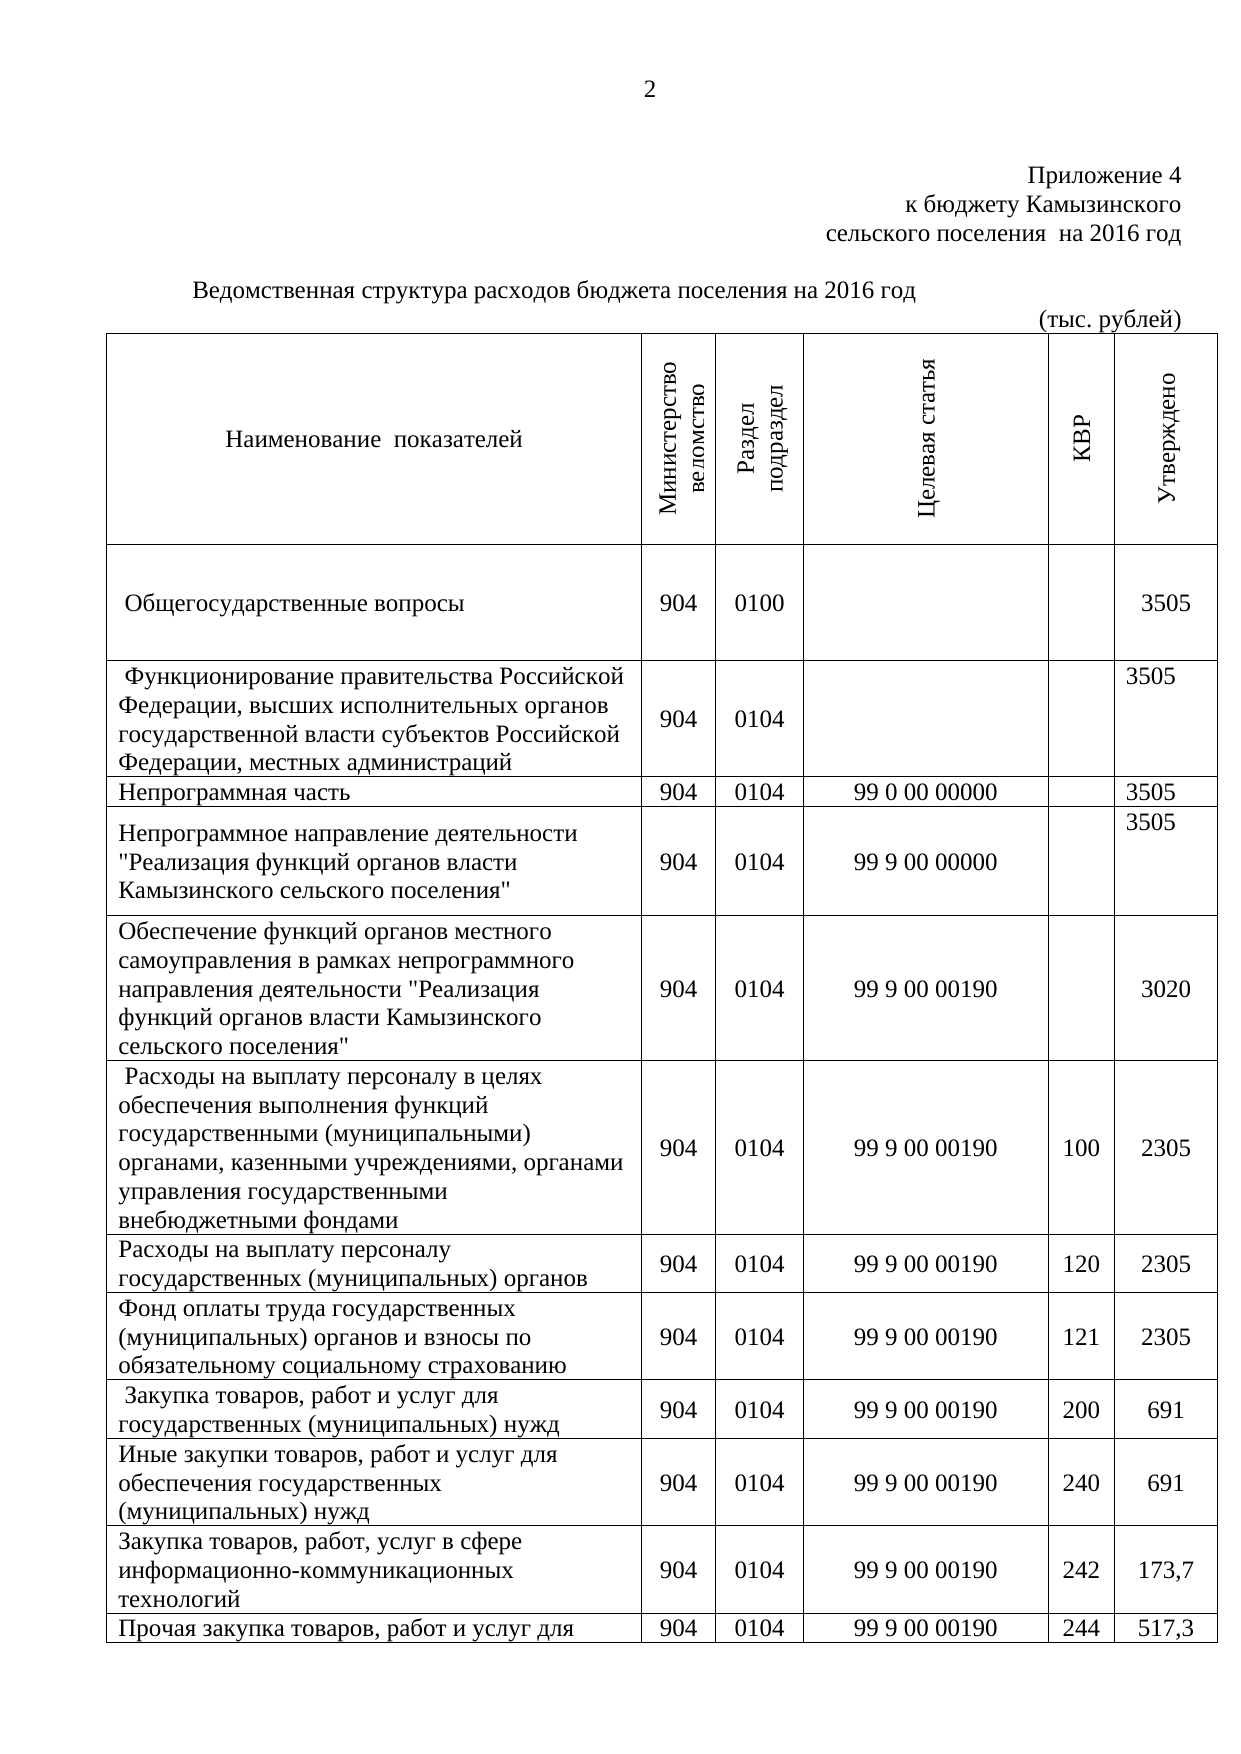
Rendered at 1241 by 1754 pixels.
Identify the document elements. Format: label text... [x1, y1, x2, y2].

text к бюджету Камызинского [118, 189, 1181, 218]
table_cell 0104 [716, 807, 803, 915]
text Приложение 4 [118, 160, 1181, 189]
table_header Целевая статья [804, 334, 1048, 544]
table_cell 904 [642, 1235, 715, 1292]
table_cell 0104 [716, 661, 803, 776]
table_cell 200 [1049, 1380, 1114, 1438]
table_cell 0104 [716, 777, 803, 806]
table_cell [804, 545, 1048, 660]
table_cell Закупка товаров, работ и услуг для государственных (муниципальных) нужд [107, 1380, 641, 1438]
table_cell 2305 [1115, 1293, 1217, 1379]
table_cell 3505 [1115, 545, 1217, 660]
table_cell Расходы на выплату персоналу в целях обеспечения выполнения функций государственными (муниципальными) органами, казенными учреждениями, органами управления государственными внебюджетными фондами [107, 1061, 641, 1233]
table_cell 0104 [716, 1380, 803, 1438]
table_cell 99 9 00 00190 [804, 1235, 1048, 1292]
text сельского поселения на 2016 год [118, 218, 1181, 246]
table_header Наименование показателей [107, 334, 641, 544]
table_cell [1049, 661, 1114, 776]
table_cell 242 [1049, 1526, 1114, 1612]
table_cell 0104 [716, 1235, 803, 1292]
table_cell 0100 [716, 545, 803, 660]
table_cell 99 9 00 00190 [804, 1380, 1048, 1438]
table_cell 0104 [716, 1293, 803, 1379]
table_cell 3505 [1115, 661, 1217, 776]
table_cell 121 [1049, 1293, 1114, 1379]
table_cell 904 [642, 661, 715, 776]
table_cell 240 [1049, 1439, 1114, 1525]
table_cell 3505 [1115, 807, 1217, 915]
table_header КВР [1049, 334, 1114, 544]
table_cell 517,3 [1115, 1614, 1217, 1642]
table_cell [1049, 916, 1114, 1060]
table_cell 0104 [716, 916, 803, 1060]
table_cell 99 9 00 00190 [804, 1061, 1048, 1233]
table_cell 99 9 00 00190 [804, 916, 1048, 1060]
table_cell 0104 [716, 1439, 803, 1525]
table_cell [1049, 545, 1114, 660]
text (тыс. рублей) [118, 304, 1181, 333]
table_cell 904 [642, 1061, 715, 1233]
table_cell [1049, 777, 1114, 806]
table_cell Закупка товаров, работ, услуг в сфере информационно-коммуникационных технологий [107, 1526, 641, 1612]
table_cell 3505 [1115, 777, 1217, 806]
table_cell 173,7 [1115, 1526, 1217, 1612]
table_cell 2305 [1115, 1235, 1217, 1292]
table_cell 904 [642, 1293, 715, 1379]
table_cell 120 [1049, 1235, 1114, 1292]
table_cell 99 9 00 00190 [804, 1614, 1048, 1642]
table_cell 904 [642, 777, 715, 806]
table_header Раздел подраздел [716, 334, 803, 544]
table_cell 99 9 00 00000 [804, 807, 1048, 915]
table_cell 99 0 00 00000 [804, 777, 1048, 806]
table_cell Фонд оплаты труда государственных (муниципальных) органов и взносы по обязательному социальному страхованию [107, 1293, 641, 1379]
table_cell 100 [1049, 1061, 1114, 1233]
table_cell 3020 [1115, 916, 1217, 1060]
table_cell Общегосударственные вопросы [107, 545, 641, 660]
table_cell 0104 [716, 1061, 803, 1233]
table_cell Иные закупки товаров, работ и услуг для обеспечения государственных (муниципальных) нужд [107, 1439, 641, 1525]
table_cell [804, 661, 1048, 776]
text Ведомственная структура расходов бюджета поселения на 2016 год [118, 275, 1181, 304]
table_cell Расходы на выплату персоналу государственных (муниципальных) органов [107, 1235, 641, 1292]
table_cell 99 9 00 00190 [804, 1439, 1048, 1525]
table_header Утверждено [1115, 334, 1217, 544]
table_cell 2305 [1115, 1061, 1217, 1233]
table_cell Обеспечение функций органов местного самоуправления в рамках непрограммного направления деятельности "Реализация функций органов власти Камызинского сельского поселения" [107, 916, 641, 1060]
table_cell 244 [1049, 1614, 1114, 1642]
table_cell 99 9 00 00190 [804, 1293, 1048, 1379]
table_cell 904 [642, 1380, 715, 1438]
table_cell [107, 1614, 641, 1642]
table_cell Функционирование правительства Российской Федерации, высших исполнительных органов государственной власти субъектов Российской Федерации, местных администраций [107, 661, 641, 776]
table_cell 691 [1115, 1439, 1217, 1525]
table_cell 904 [642, 1614, 715, 1642]
table_cell 904 [642, 916, 715, 1060]
table_cell 904 [642, 807, 715, 915]
table_cell Непрограммное направление деятельности "Реализация функций органов власти Камызинского сельского поселения" [107, 807, 641, 915]
table_cell 0104 [716, 1526, 803, 1612]
table_cell 904 [642, 545, 715, 660]
table_cell 904 [642, 1526, 715, 1612]
table_cell 0104 [716, 1614, 803, 1642]
table_cell 99 9 00 00190 [804, 1526, 1048, 1612]
table_cell 691 [1115, 1380, 1217, 1438]
table_header Министерство ведомство [642, 334, 715, 544]
table_cell Непрограммная часть [107, 777, 641, 806]
table_cell [1049, 807, 1114, 915]
table_cell 904 [642, 1439, 715, 1525]
